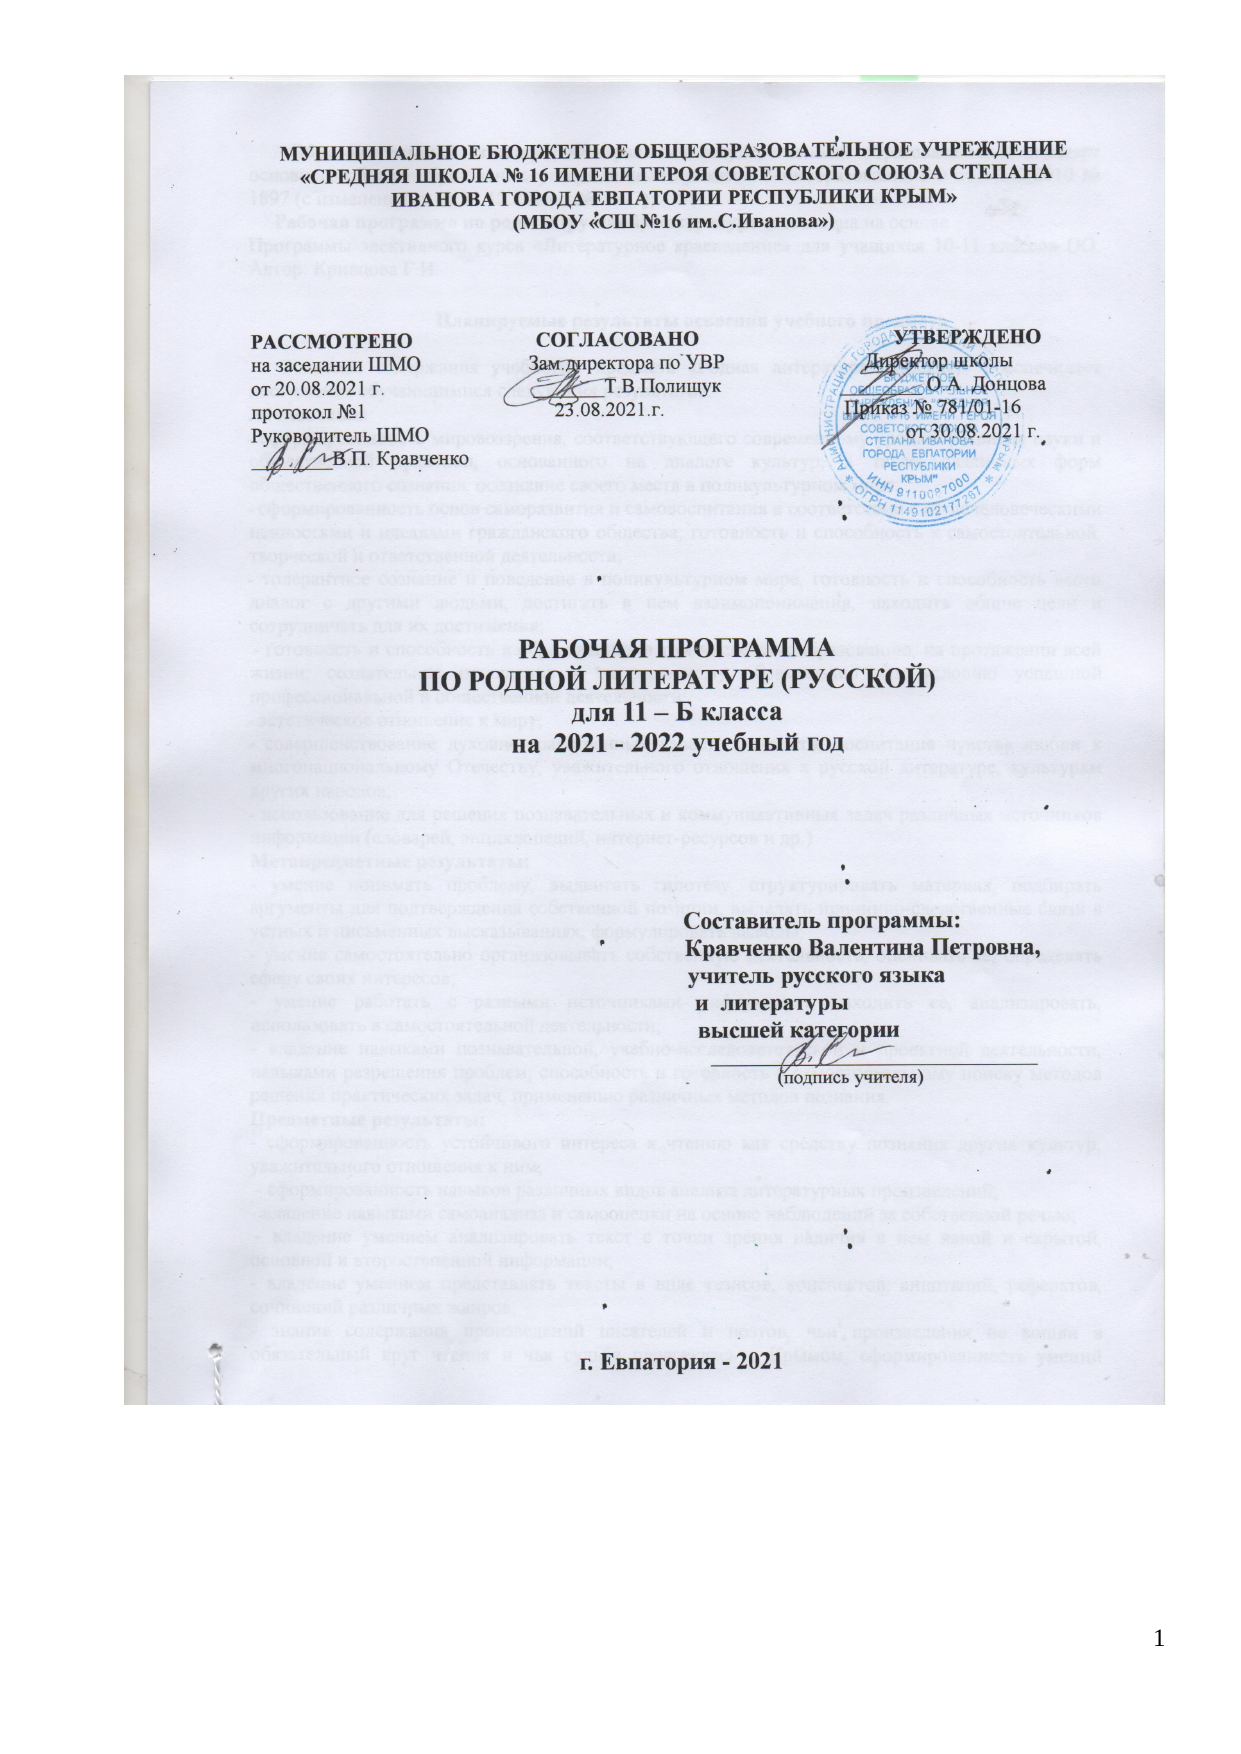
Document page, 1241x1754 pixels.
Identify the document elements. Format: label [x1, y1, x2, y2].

picture [124, 75, 1166, 1405]
